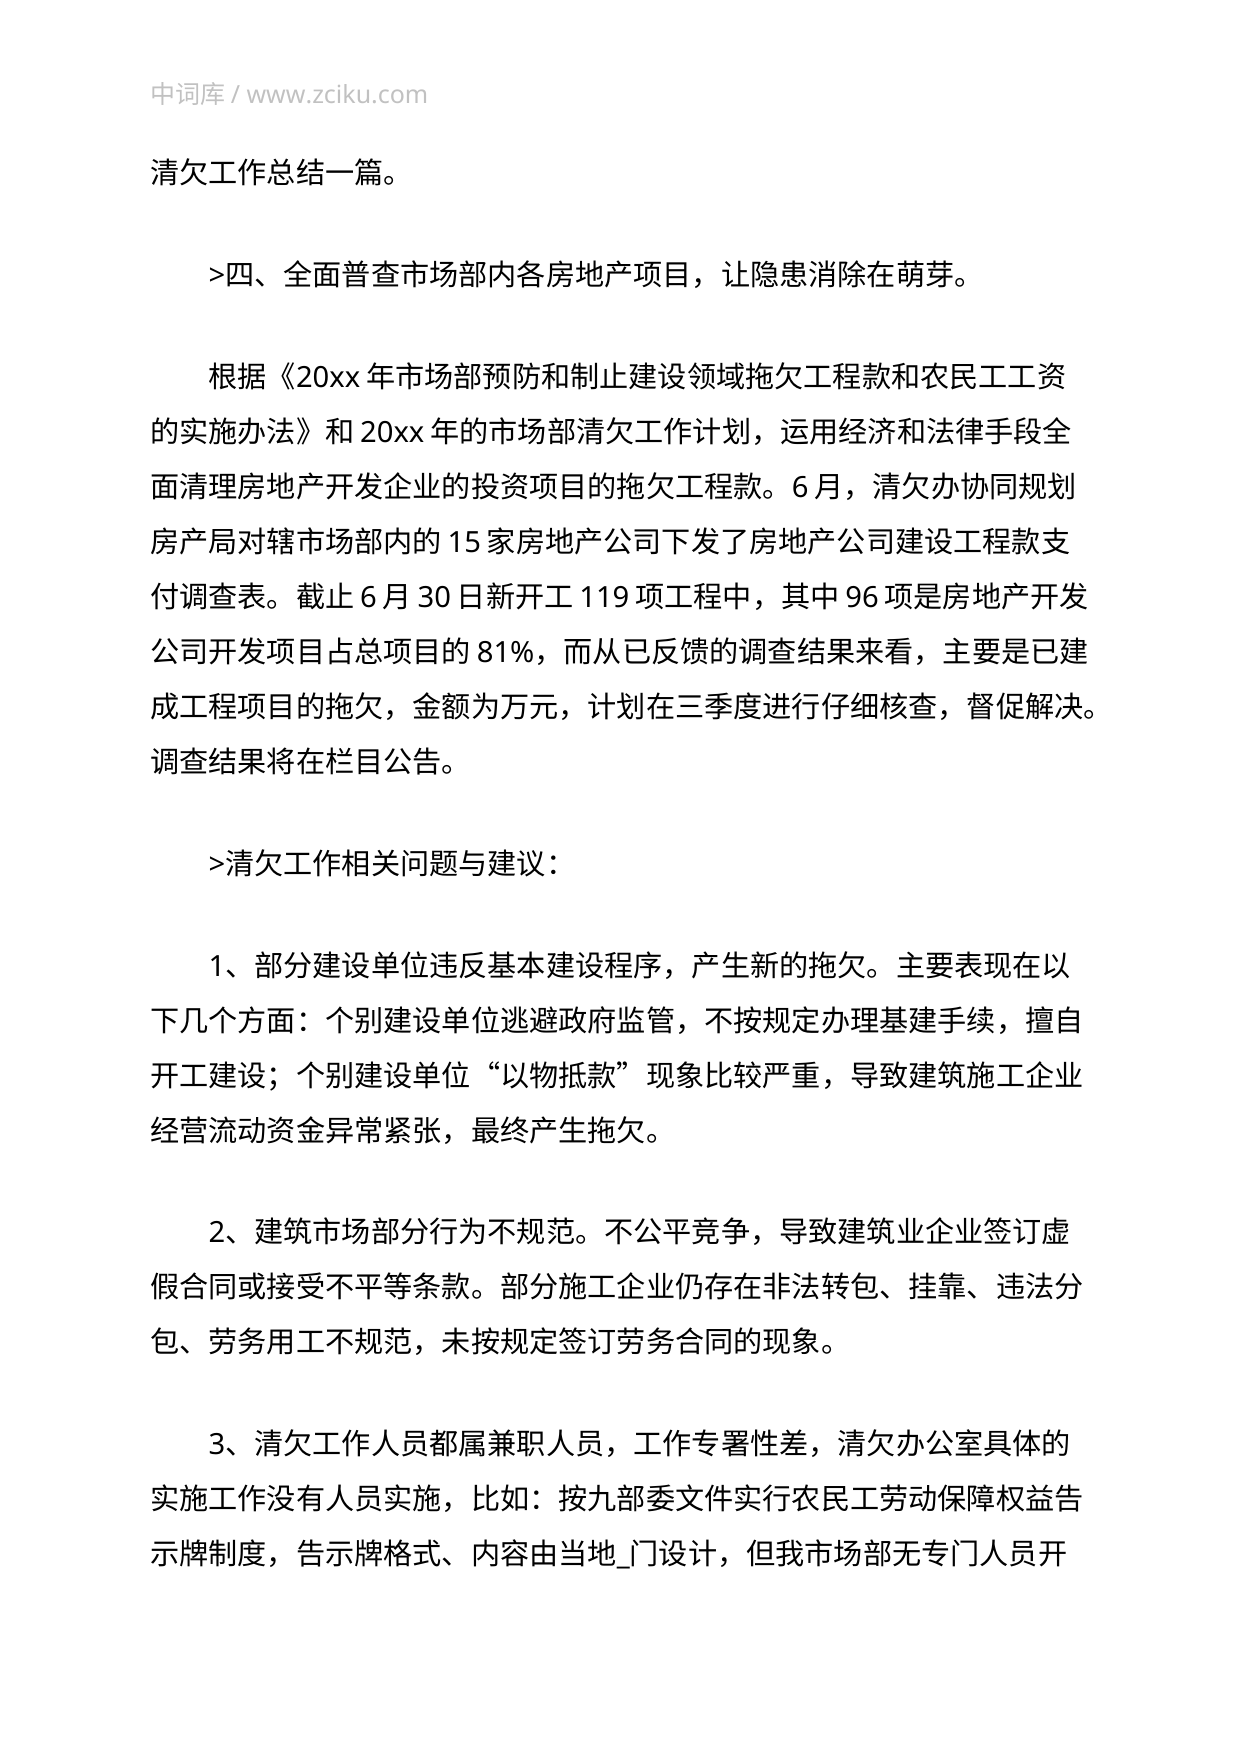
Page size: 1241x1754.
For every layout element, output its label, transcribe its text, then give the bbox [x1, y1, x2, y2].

text >清欠工作相关问题与建议： [150, 840, 1090, 883]
text 2、建筑市场部分行为不规范。不公平竞争，导致建筑业企业签订虚假合同或接受不平等条款。部分施工企业仍存在非法转包、挂靠、违法分包、劳务用工不规范，未按规定签订劳务合同的现象。 [150, 1209, 1090, 1361]
text 根据《20xx年市场部预防和制止建设领域拖欠工程款和农民工工资的实施办法》和20xx年的市场部清欠工作计划，运用经济和法律手段全面清理房地产开发企业的投资项目的拖欠工程款。6月，清欠办协同规划房产局对辖市场部内的15家房地产公司下发了房地产公司建设工程款支付调查表。截止6月30日新开工119项工程中，其中96项是房地产开发公司开发项目占总项目的81%，而从已反馈的调查结果来看，主要是已建成工程项目的拖欠，金额为万元，计划在三季度进行仔细核查，督促解决。调查结果将在栏目公告。 [150, 354, 1090, 781]
text 1、部分建设单位违反基本建设程序，产生新的拖欠。主要表现在以下几个方面：个别建设单位逃避政府监管，不按规定办理基建手续，擅自开工建设；个别建设单位“以物抵款”现象比较严重，导致建筑施工企业经营流动资金异常紧张，最终产生拖欠。 [150, 942, 1090, 1149]
text >四、全面普查市场部内各房地产项目，让隐患消除在萌芽。 [150, 252, 1090, 294]
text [150, 1421, 1090, 1573]
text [150, 150, 1090, 192]
